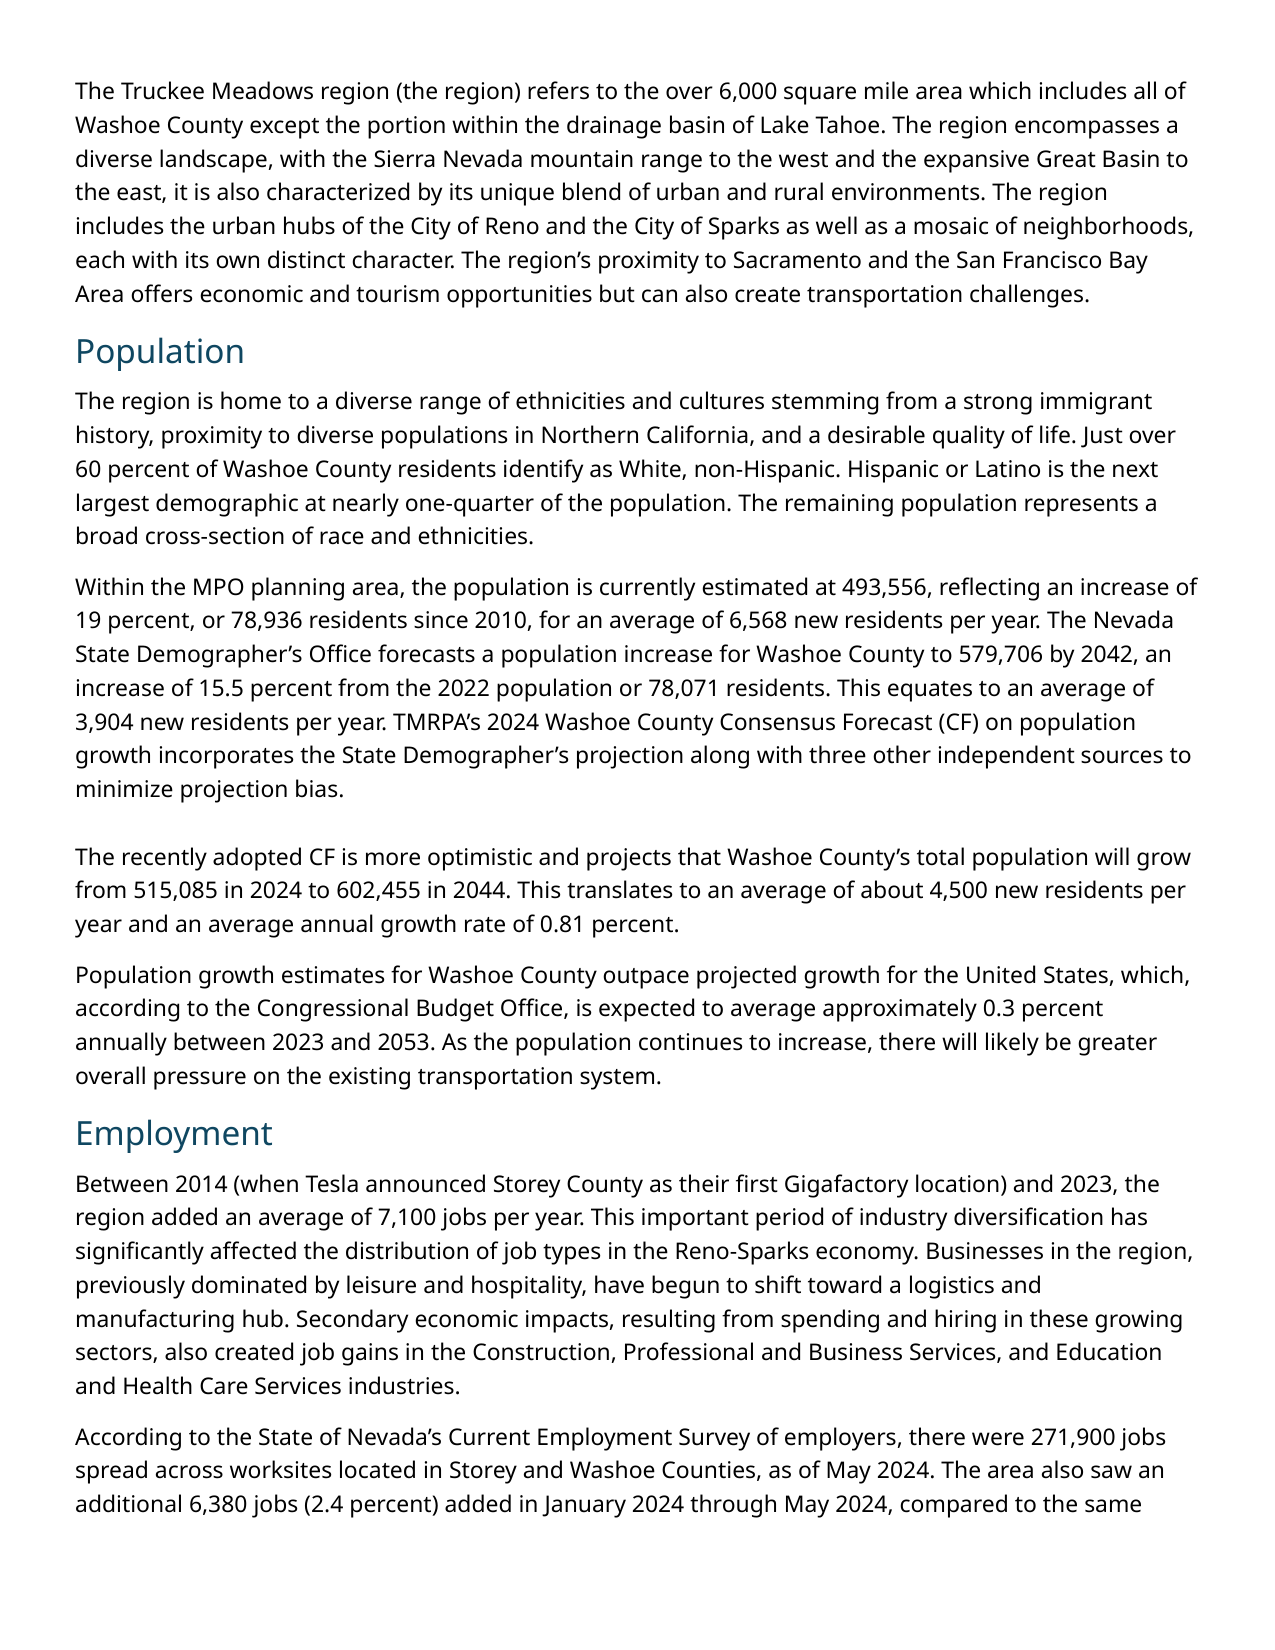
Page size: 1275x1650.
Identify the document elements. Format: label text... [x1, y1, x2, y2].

text The region is home to a diverse range of ethnicities and cultures stemming from a strong immigrant history, proximity to diverse populations in Northern California, and a desirable quality of life. Just over 60 percent of Washoe County residents identify as White, non-Hispanic. Hispanic or Latino is the next largest demographic at nearly one-quarter of the population. The remaining population represents a broad cross-section of race and ethnicities. [75, 385, 1200, 551]
subtitle Population [75, 328, 1200, 373]
text Population growth estimates for Washoe County outpace projected growth for the United States, which, according to the Congressional Budget Office, is expected to average approximately 0.3 percent annually between 2023 and 2053. As the population continues to increase, there will likely be greater overall pressure on the existing transportation system. [75, 958, 1200, 1091]
subtitle Employment [75, 1110, 1200, 1156]
text Between 2014 (when Tesla announced Storey County as their first Gigafactory location) and 2023, the region added an average of 7,100 jobs per year. This important period of industry diversification has significantly affected the distribution of job types in the Reno-Sparks economy. Businesses in the region, previously dominated by leisure and hospitality, have begun to shift toward a logistics and manufacturing hub. Secondary economic impacts, resulting from spending and hiring in these growing sectors, also created job gains in the Construction, Professional and Business Services, and Education and Health Care Services industries. [75, 1167, 1200, 1401]
text The Truckee Meadows region (the region) refers to the over 6,000 square mile area which includes all of Washoe County except the portion within the drainage basin of Lake Tahoe. The region encompasses a diverse landscape, with the Sierra Nevada mountain range to the west and the expansive Great Basin to the east, it is also characterized by its unique blend of urban and rural environments. The region includes the urban hubs of the City of Reno and the City of Sparks as well as a mosaic of neighborhoods, each with its own distinct character. The region’s proximity to Sacramento and the San Francisco Bay Area offers economic and tourism opportunities but can also create transportation challenges. [75, 75, 1200, 309]
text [75, 1420, 1200, 1519]
text Within the MPO planning area, the population is currently estimated at 493,556, reflecting an increase of 19 percent, or 78,936 residents since 2010, for an average of 6,568 new residents per year. The Nevada State Demographer’s Office forecasts a population increase for Washoe County to 579,706 by 2042, an increase of 15.5 percent from the 2022 population or 78,071 residents. This equates to an average of 3,904 new residents per year. TMRPA’s 2024 Washoe County Consensus Forecast (CF) on population growth incorporates the State Demographer’s projection along with three other independent sources to minimize projection bias. The recently adopted CF is more optimistic and projects that Washoe County’s total population will grow from 515,085 in 2024 to 602,455 in 2044. This translates to an average of about 4,500 new residents per year and an average annual growth rate of 0.81 percent. [75, 571, 1200, 939]
